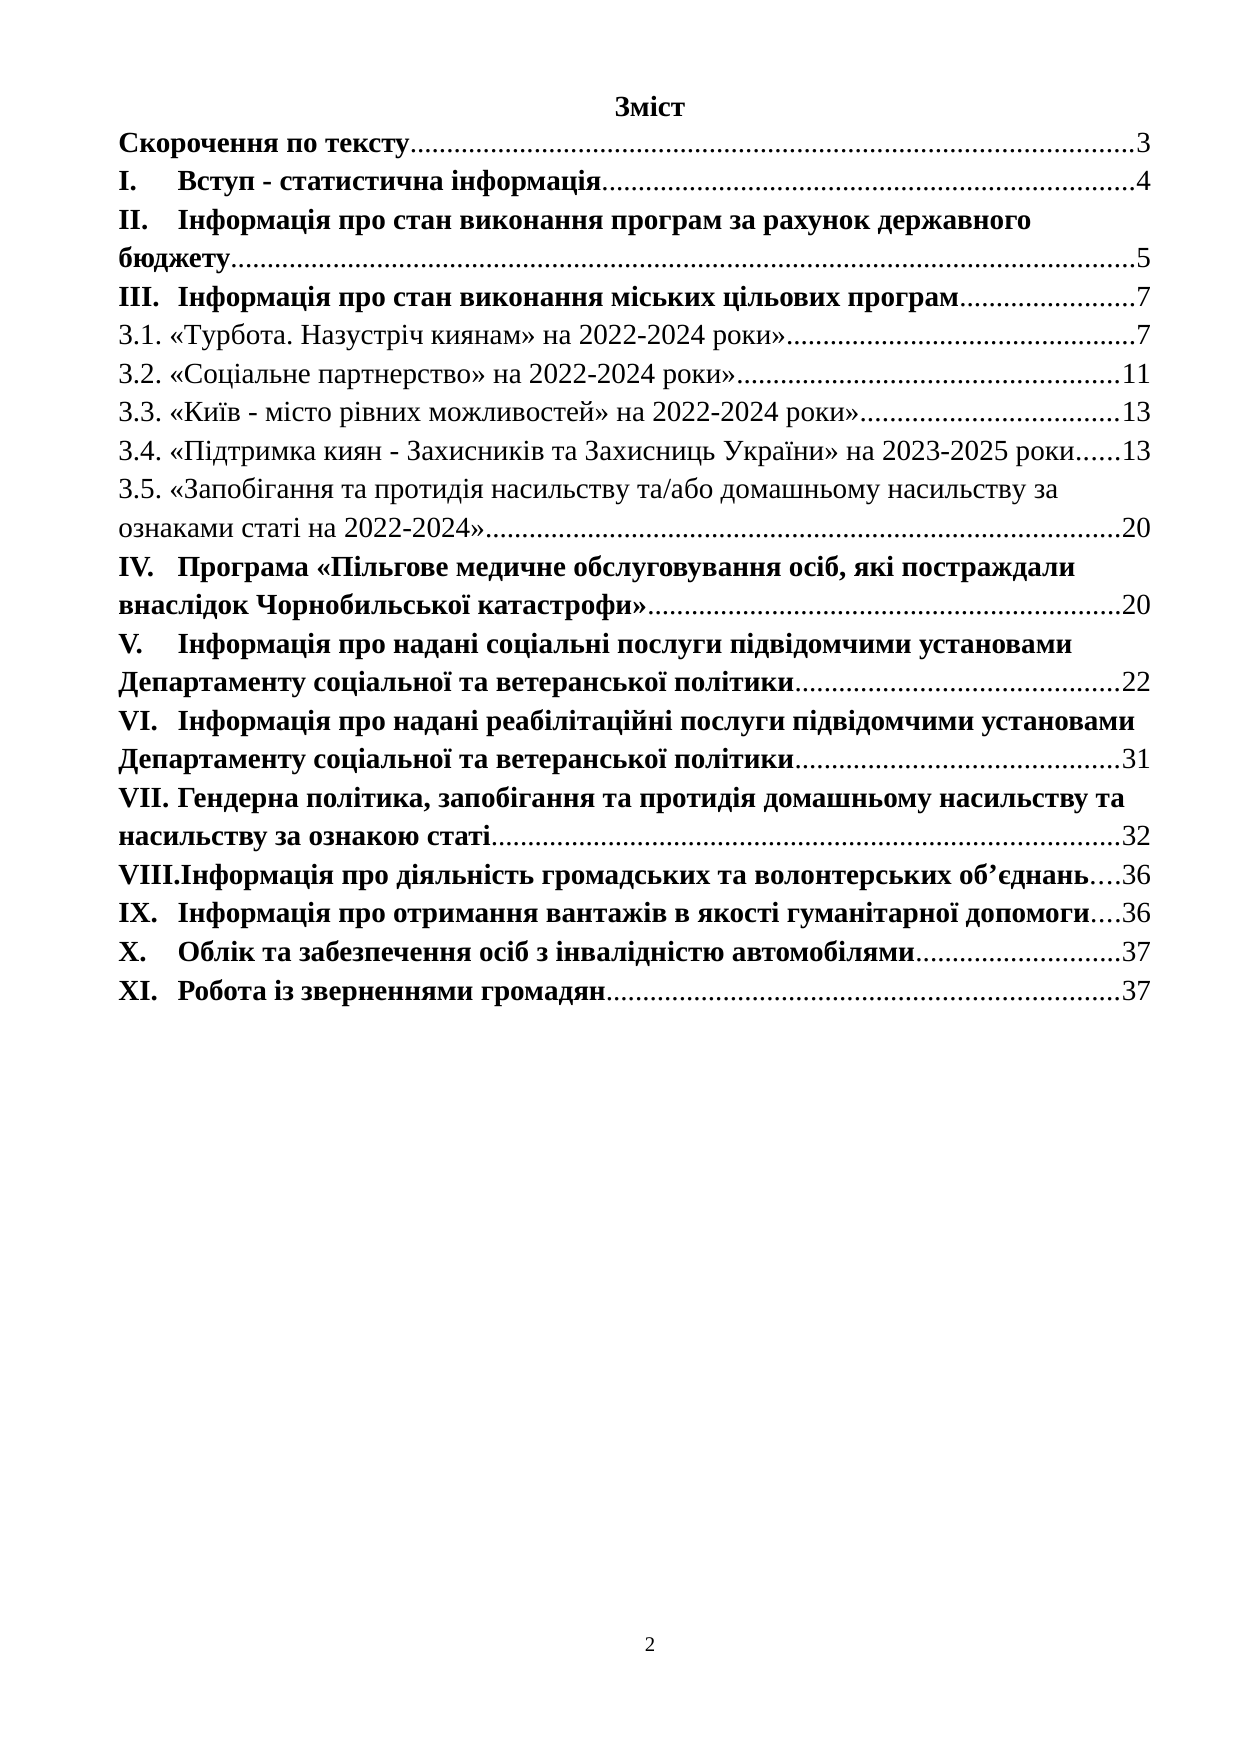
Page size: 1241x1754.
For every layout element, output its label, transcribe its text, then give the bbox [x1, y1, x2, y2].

subtitle Зміст [118, 89, 1181, 122]
text 3.3. «Київ - місто рівних можливостей» на 2022-2024 роки» 13 [118, 394, 1181, 428]
text VI. Інформація про надані реабілітаційні послуги підвідомчими установами Департаменту соціальної та ветеранської політики 31 [118, 703, 1181, 775]
text I. Вступ - статистична інформація 4 [118, 163, 1181, 197]
text II. Інформація про стан виконання програм за рахунок державного [118, 202, 1181, 235]
text III. Інформація про стан виконання міських цільових програм 7 [118, 279, 1181, 312]
text V. Інформація про надані соціальні послуги підвідомчими установами Департаменту соціальної та ветеранської політики 22 [118, 626, 1181, 698]
text 3.5. «Запобігання та протидія насильству та/або домашньому насильству за ознаками статі на 2022-2024» 20 [118, 472, 1181, 544]
text VII. Гендерна політика, запобігання та протидія домашньому насильству та насильству за ознакою статі 32 [118, 780, 1181, 852]
text 3.4. «Підтримка киян - Захисників та Захисниць України» на 2023-2025 роки 13 [118, 433, 1181, 467]
text IV. Програма «Пільгове медичне обслуговування осіб, які постраждали внаслідок Чорнобильської катастрофи» 20 [118, 549, 1181, 621]
text IX. Інформація про отримання вантажів в якості гуманітарної допомоги 36 [118, 896, 1181, 929]
text XI. Робота із зверненнями громадян 37 [118, 973, 1181, 1006]
text X. Облік та забезпечення осіб з інвалідністю автомобілями 37 [118, 934, 1181, 968]
text 3.2. «Соціальне партнерство» на 2022-2024 роки» 11 [118, 356, 1181, 389]
text бюджету 5 [118, 240, 1181, 274]
text VIII.Інформація про діяльність громадських та волонтерських об’єднань 36 [118, 857, 1181, 891]
text Скорочення по тексту 3 [118, 125, 1181, 158]
text 3.1. «Турбота. Назустріч киянам» на 2022-2024 роки» 7 [118, 317, 1181, 351]
